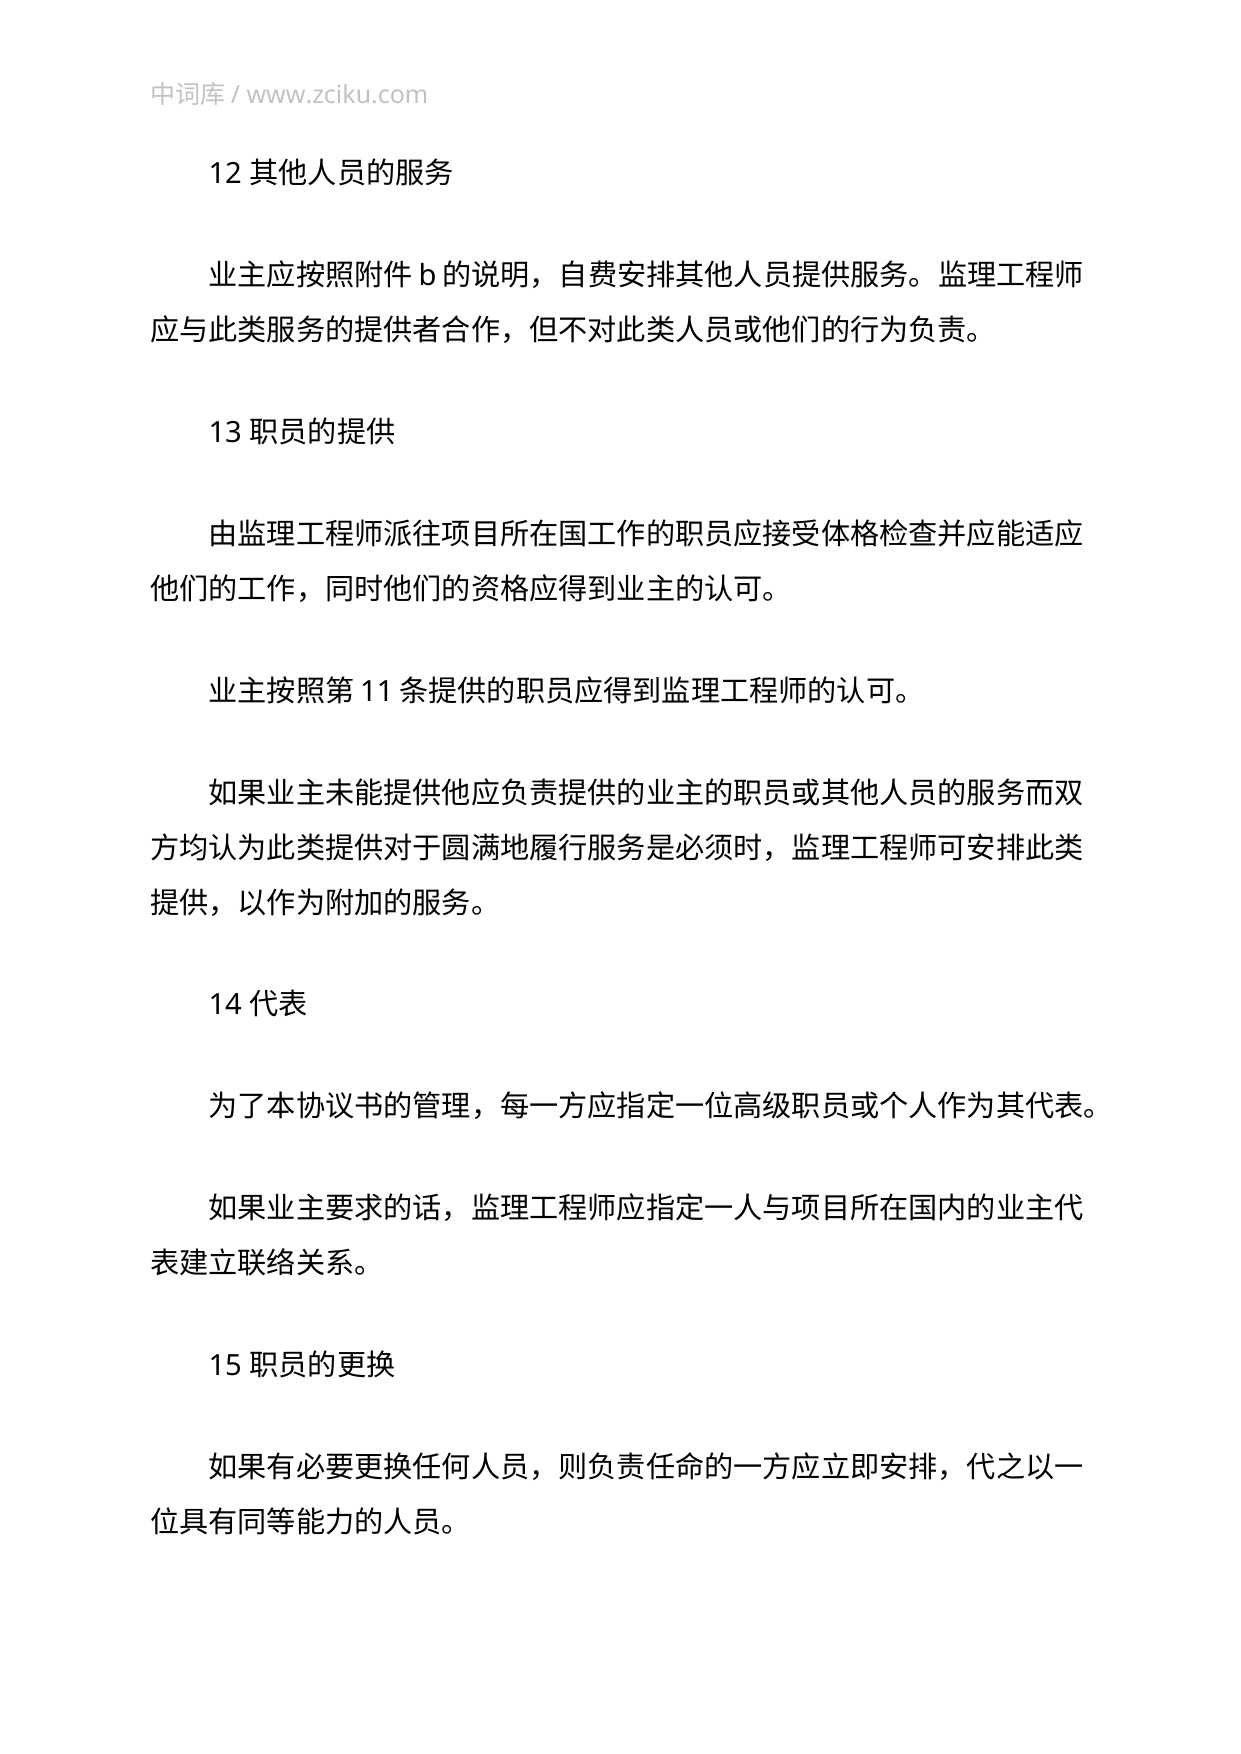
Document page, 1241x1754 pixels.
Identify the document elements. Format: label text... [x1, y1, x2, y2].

text 由监理工程师派往项目所在国工作的职员应接受体格检查并应能适应他们的工作，同时他们的资格应得到业主的认可。 [150, 511, 1090, 608]
text 12 其他人员的服务 [150, 150, 1090, 192]
text 14 代表 [150, 981, 1090, 1023]
text 如果业主要求的话，监理工程师应指定一人与项目所在国内的业主代表建立联络关系。 [150, 1185, 1090, 1282]
text 13 职员的提供 [150, 409, 1090, 451]
text 15 职员的更换 [150, 1341, 1090, 1384]
text 如果有必要更换任何人员，则负责任命的一方应立即安排，代之以一位具有同等能力的人员。 [150, 1443, 1090, 1541]
text 为了本协议书的管理，每一方应指定一位高级职员或个人作为其代表。 [150, 1083, 1090, 1125]
text 业主应按照附件b的说明，自费安排其他人员提供服务。监理工程师应与此类服务的提供者合作，但不对此类人员或他们的行为负责。 [150, 252, 1090, 349]
text 业主按照第11条提供的职员应得到监理工程师的认可。 [150, 667, 1090, 710]
text 如果业主未能提供他应负责提供的业主的职员或其他人员的服务而双方均认为此类提供对于圆满地履行服务是必须时，监理工程师可安排此类提供，以作为附加的服务。 [150, 769, 1090, 921]
